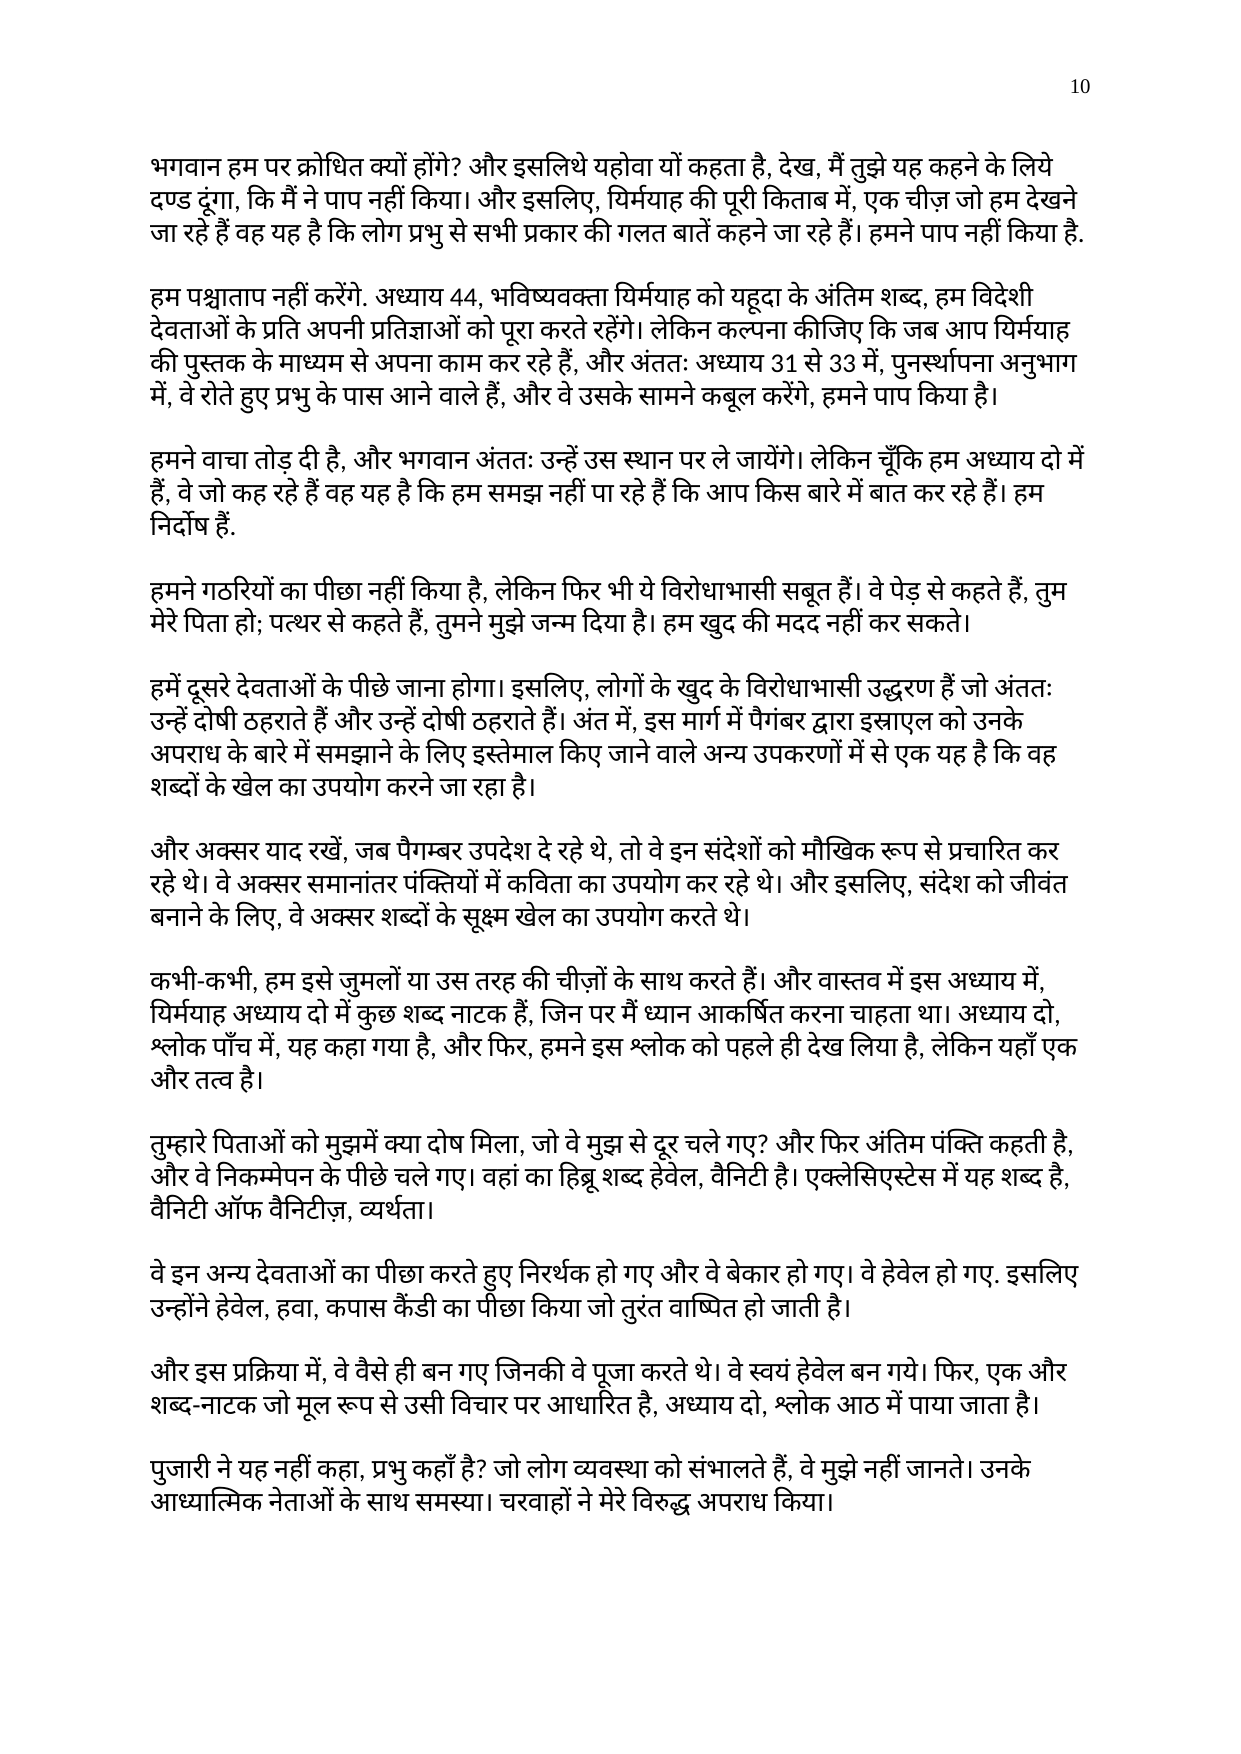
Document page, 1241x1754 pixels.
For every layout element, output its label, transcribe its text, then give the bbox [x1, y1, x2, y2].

text और अक्सर याद रखें, जब पैगम्बर उपदेश दे रहे थे, तो वे इन संदेशों को मौखिक रूप से प्रचारित कर रहे थे। वे अक्सर समानांतर पंक्तियों में कविता का उपयोग कर रहे थे। और इसलिए, संदेश को जीवंत बनाने के लिए, वे अक्सर शब्दों के सूक्ष्म खेल का उपयोग करते थे। [150, 834, 1090, 933]
text हमें दूसरे देवताओं के पीछे जाना होगा। इसलिए, लोगों के खुद के विरोधाभासी उद्धरण हैं जो अंततः उन्हें दोषी ठहराते हैं और उन्हें दोषी ठहराते हैं। अंत में, इस मार्ग में पैगंबर द्वारा इस्राएल को उनके अपराध के बारे में समझाने के लिए इस्तेमाल किए जाने वाले अन्य उपकरणों में से एक यह है कि वह शब्दों के खेल का उपयोग करने जा रहा है। [150, 671, 1090, 803]
text पुजारी ने यह नहीं कहा, प्रभु कहाँ है? जो लोग व्यवस्था को संभालते हैं, वे मुझे नहीं जानते। उनके आध्यात्मिक नेताओं के साथ समस्या। चरवाहों ने मेरे विरुद्ध अपराध किया। [150, 1452, 1090, 1518]
text वे इन अन्य देवताओं का पीछा करते हुए निरर्थक हो गए और वे बेकार हो गए। वे हेवेल हो गए. इसलिए उन्होंने हेवेल, हवा, कपास कैंडी का पीछा किया जो तुरंत वाष्पित हो जाती है। [150, 1258, 1090, 1324]
text हम पश्चाताप नहीं करेंगे. अध्याय 44, भविष्यवक्ता यिर्मयाह को यहूदा के अंतिम शब्द, हम विदेशी देवताओं के प्रति अपनी प्रतिज्ञाओं को पूरा करते रहेंगे। लेकिन कल्पना कीजिए कि जब आप यिर्मयाह की पुस्तक के माध्यम से अपना काम कर रहे हैं, और अंततः अध्याय 31 से 33 में, पुनर्स्थापना अनुभाग में, वे रोते हुए प्रभु के पास आने वाले हैं, और वे उसके सामने कबूल करेंगे, हमने पाप किया है। [150, 280, 1090, 412]
text भगवान हम पर क्रोधित क्यों होंगे? और इसलिथे यहोवा यों कहता है, देख, मैं तुझे यह कहने के लिये दण्ड दूंगा, कि मैं ने पाप नहीं किया। और इसलिए, यिर्मयाह की पूरी किताब में, एक चीज़ जो हम देखने जा रहे हैं वह यह है कि लोग प्रभु से सभी प्रकार की गलत बातें कहने जा रहे हैं। हमने पाप नहीं किया है. [150, 150, 1090, 249]
text कभी-कभी, हम इसे जुमलों या उस तरह की चीज़ों के साथ करते हैं। और वास्तव में इस अध्याय में, यिर्मयाह अध्याय दो में कुछ शब्द नाटक हैं, जिन पर मैं ध्यान आकर्षित करना चाहता था। अध्याय दो, श्लोक पाँच में, यह कहा गया है, और फिर, हमने इस श्लोक को पहले ही देख लिया है, लेकिन यहाँ एक और तत्व है। [150, 964, 1090, 1096]
text और इस प्रक्रिया में, वे वैसे ही बन गए जिनकी वे पूजा करते थे। वे स्वयं हेवेल बन गये। फिर, एक और शब्द-नाटक जो मूल रूप से उसी विचार पर आधारित है, अध्याय दो, श्लोक आठ में पाया जाता है। [150, 1355, 1090, 1421]
text हमने गठरियों का पीछा नहीं किया है, लेकिन फिर भी ये विरोधाभासी सबूत हैं। वे पेड़ से कहते हैं, तुम मेरे पिता हो; पत्थर से कहते हैं, तुमने मुझे जन्म दिया है। हम खुद की मदद नहीं कर सकते। [150, 574, 1090, 640]
text हमने वाचा तोड़ दी है, और भगवान अंततः उन्हें उस स्थान पर ले जायेंगे। लेकिन चूँकि हम अध्याय दो में हैं, वे जो कह रहे हैं वह यह है कि हम समझ नहीं पा रहे हैं कि आप किस बारे में बात कर रहे हैं। हम निर्दोष हैं. [150, 443, 1090, 542]
text तुम्हारे पिताओं को मुझमें क्या दोष मिला, जो वे मुझ से दूर चले गए? और फिर अंतिम पंक्ति कहती है, और वे निकम्मेपन के पीछे चले गए। वहां का हिब्रू शब्द हेवेल, वैनिटी है। एक्लेसिएस्टेस में यह शब्द है, वैनिटी ऑफ वैनिटीज़, व्यर्थता। [150, 1127, 1090, 1227]
